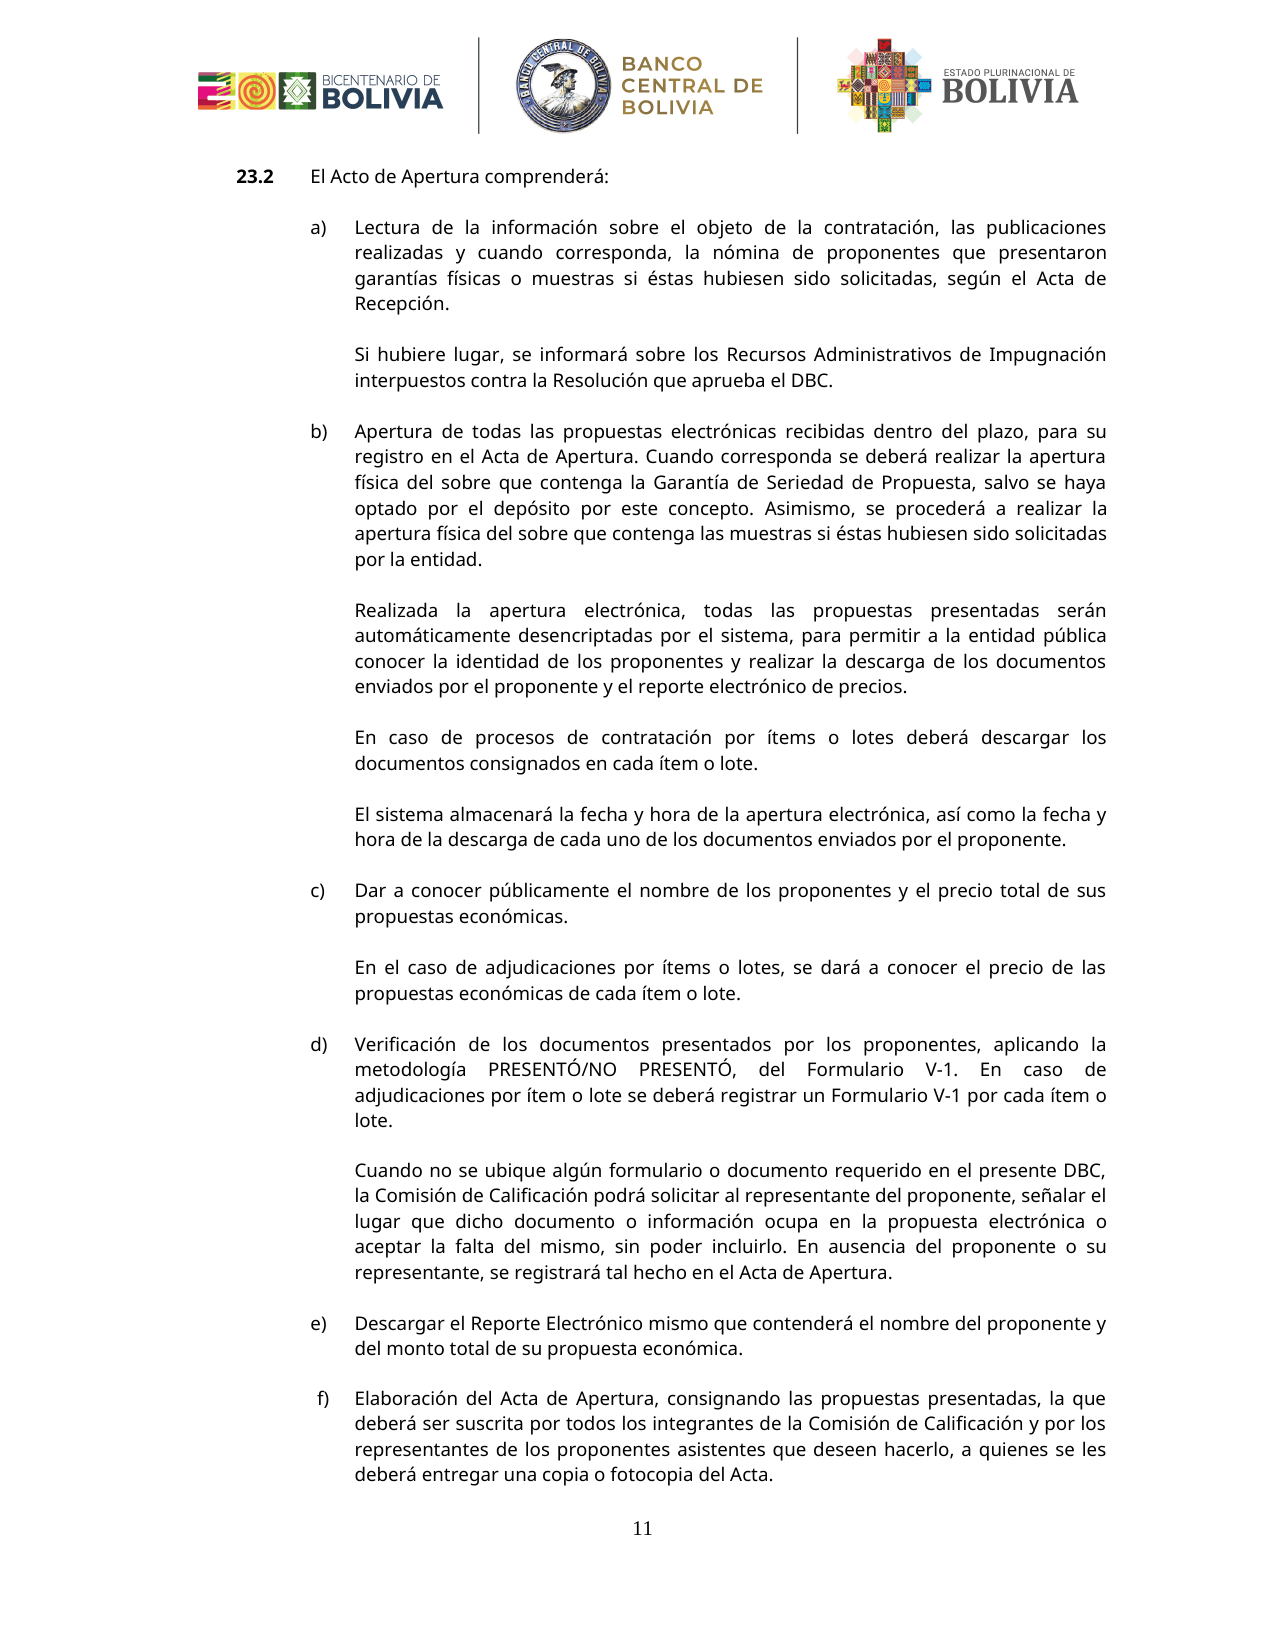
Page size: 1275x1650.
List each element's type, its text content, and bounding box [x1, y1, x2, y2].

picture [0, 9, 1275, 137]
list Apertura de todas las propuestas electrónicas recibidas dentro del plazo, para su registro en el Acta de Apertura. Cuando corresponda se deberá realizar la apertura física del sobre que contenga la Garantía de Seriedad de Propuesta, salvo se haya optado por el depósito por este concepto. Asimismo, se procederá a realizar la apertura física del sobre que contenga las muestras si éstas hubiesen sido solicitadas por la entidad. [310, 418, 1107, 571]
text En caso de procesos de contratación por ítems o lotes deberá descargar los documentos consignados en cada ítem o lote. [354, 724, 1107, 776]
text El sistema almacenará la fecha y hora de la apertura electrónica, así como la fecha y hora de la descarga de cada uno de los documentos enviados por el proponente. [354, 801, 1107, 852]
list Elaboración del Acta de Apertura, consignando las propuestas presentadas, la que deberá ser suscrita por todos los integrantes de la Comisión de Calificación y por los representantes de los proponentes asistentes que deseen hacerlo, a quienes se les deberá entregar una copia o fotocopia del Acta. [317, 1385, 1107, 1487]
text Realizada la apertura electrónica, todas las propuestas presentadas serán automáticamente desencriptadas por el sistema, para permitir a la entidad pública conocer la identidad de los proponentes y realizar la descarga de los documentos enviados por el proponente y el reporte electrónico de precios. [354, 597, 1107, 699]
list Dar a conocer públicamente el nombre de los proponentes y el precio total de sus propuestas económicas. [310, 878, 1107, 929]
list Lectura de la información sobre el objeto de la contratación, las publicaciones realizadas y cuando corresponda, la nómina de proponentes que presentaron garantías físicas o muestras si éstas hubiesen sido solicitadas, según el Acta de Recepción. [310, 214, 1107, 316]
text Si hubiere lugar, se informará sobre los Recursos Administrativos de Impugnación interpuestos contra la Resolución que aprueba el DBC. [310, 342, 1107, 393]
list El Acto de Apertura comprenderá: [236, 163, 1107, 189]
text Cuando no se ubique algún formulario o documento requerido en el presente DBC, la Comisión de Calificación podrá solicitar al representante del proponente, señalar el lugar que dicho documento o información ocupa en la propuesta electrónica o aceptar la falta del mismo, sin poder incluirlo. En ausencia del proponente o su representante, se registrará tal hecho en el Acta de Apertura. [310, 1157, 1107, 1284]
list Descargar el Reporte Electrónico mismo que contenderá el nombre del proponente y del monto total de su propuesta económica. [310, 1310, 1107, 1361]
list Verificación de los documentos presentados por los proponentes, aplicando la metodología PRESENTÓ/NO PRESENTÓ, del Formulario V-1. En caso de adjudicaciones por ítem o lote se deberá registrar un Formulario V-1 por cada ítem o lote. [310, 1031, 1107, 1133]
text En el caso de adjudicaciones por ítems o lotes, se dará a conocer el precio de las propuestas económicas de cada ítem o lote. [310, 954, 1107, 1005]
